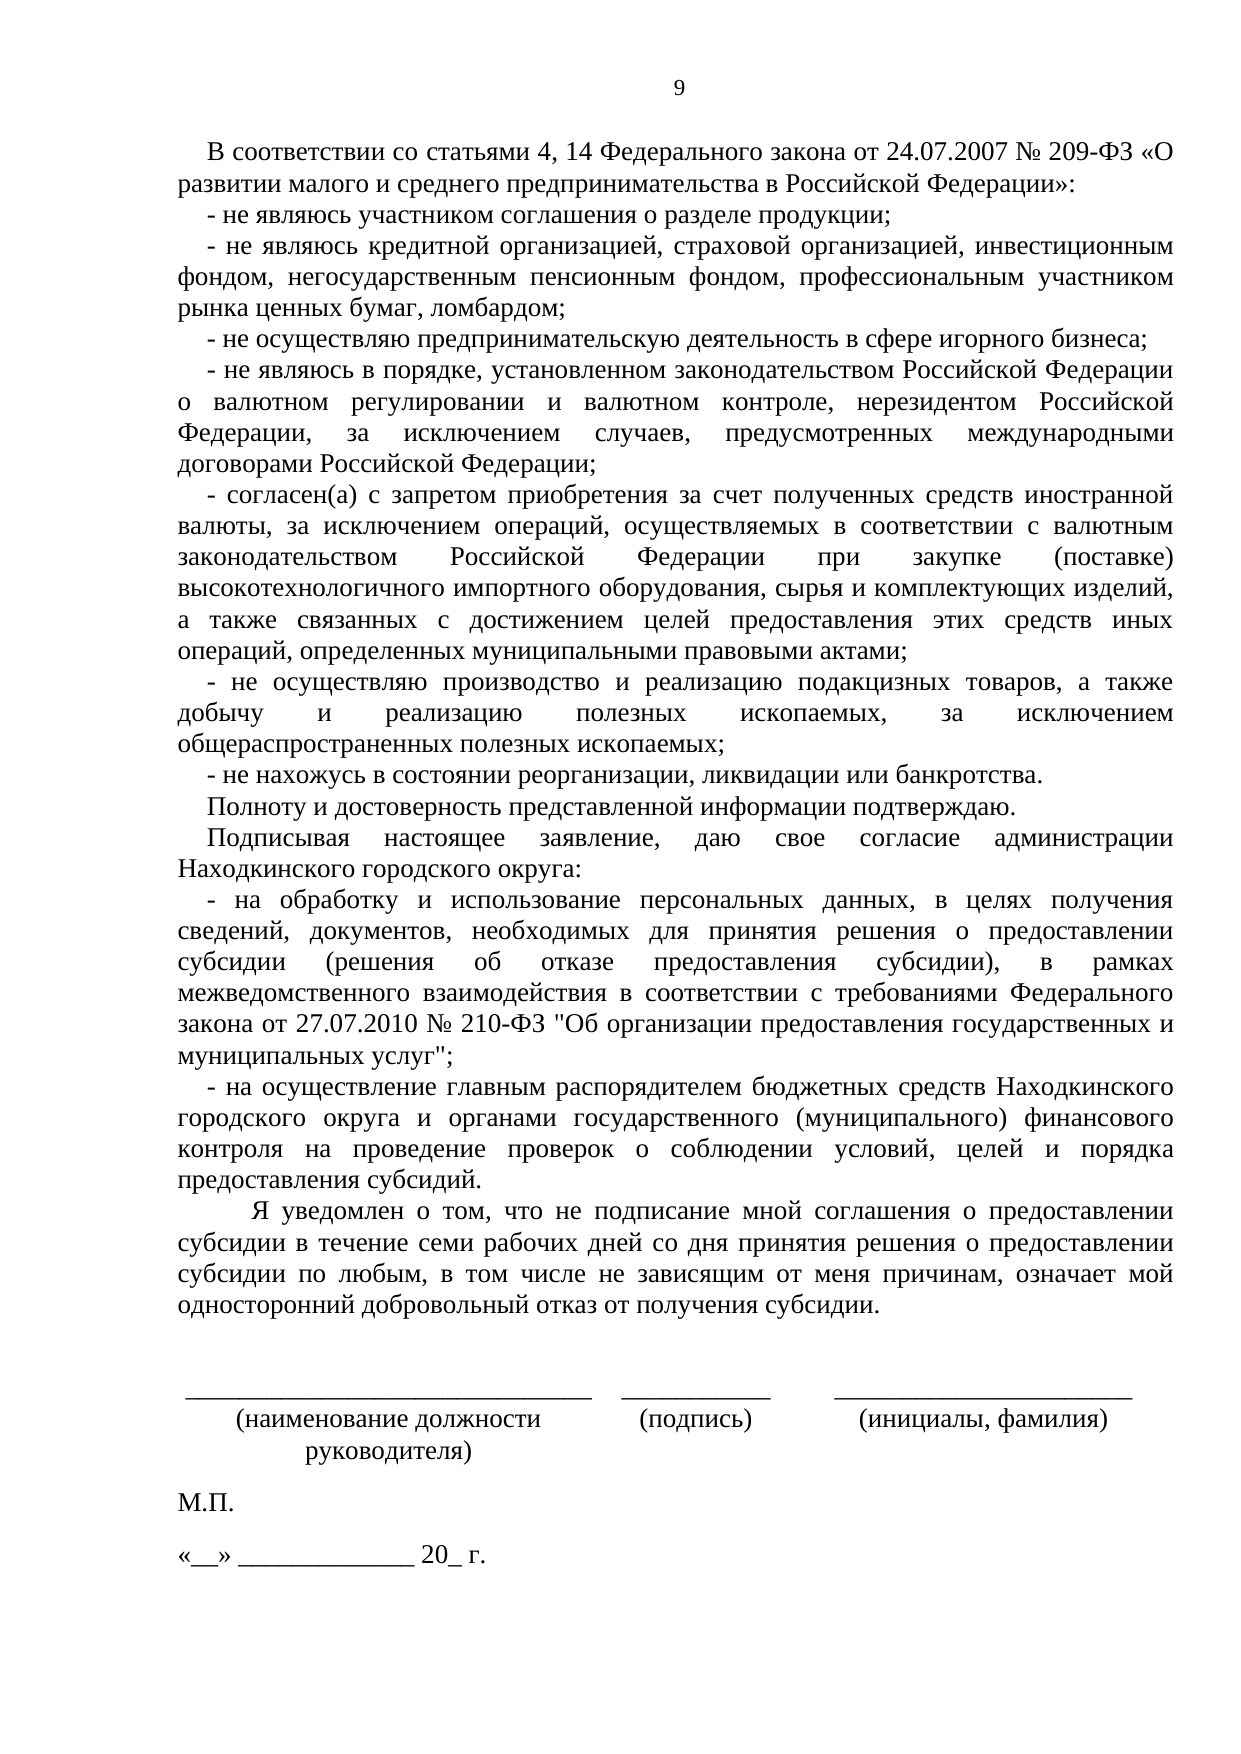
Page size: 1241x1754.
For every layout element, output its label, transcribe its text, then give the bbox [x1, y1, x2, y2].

table_cell «__» _____________ 20_ г. [171, 1528, 1181, 1580]
table_cell ______________________________ (наименование должности руководителя) [171, 1361, 606, 1476]
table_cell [171, 125, 1181, 1361]
table_cell ______________________ (инициалы, фамилия) [785, 1361, 1181, 1476]
table_cell ___________ (подпись) [606, 1361, 785, 1476]
table_cell М.П. [171, 1476, 1181, 1528]
